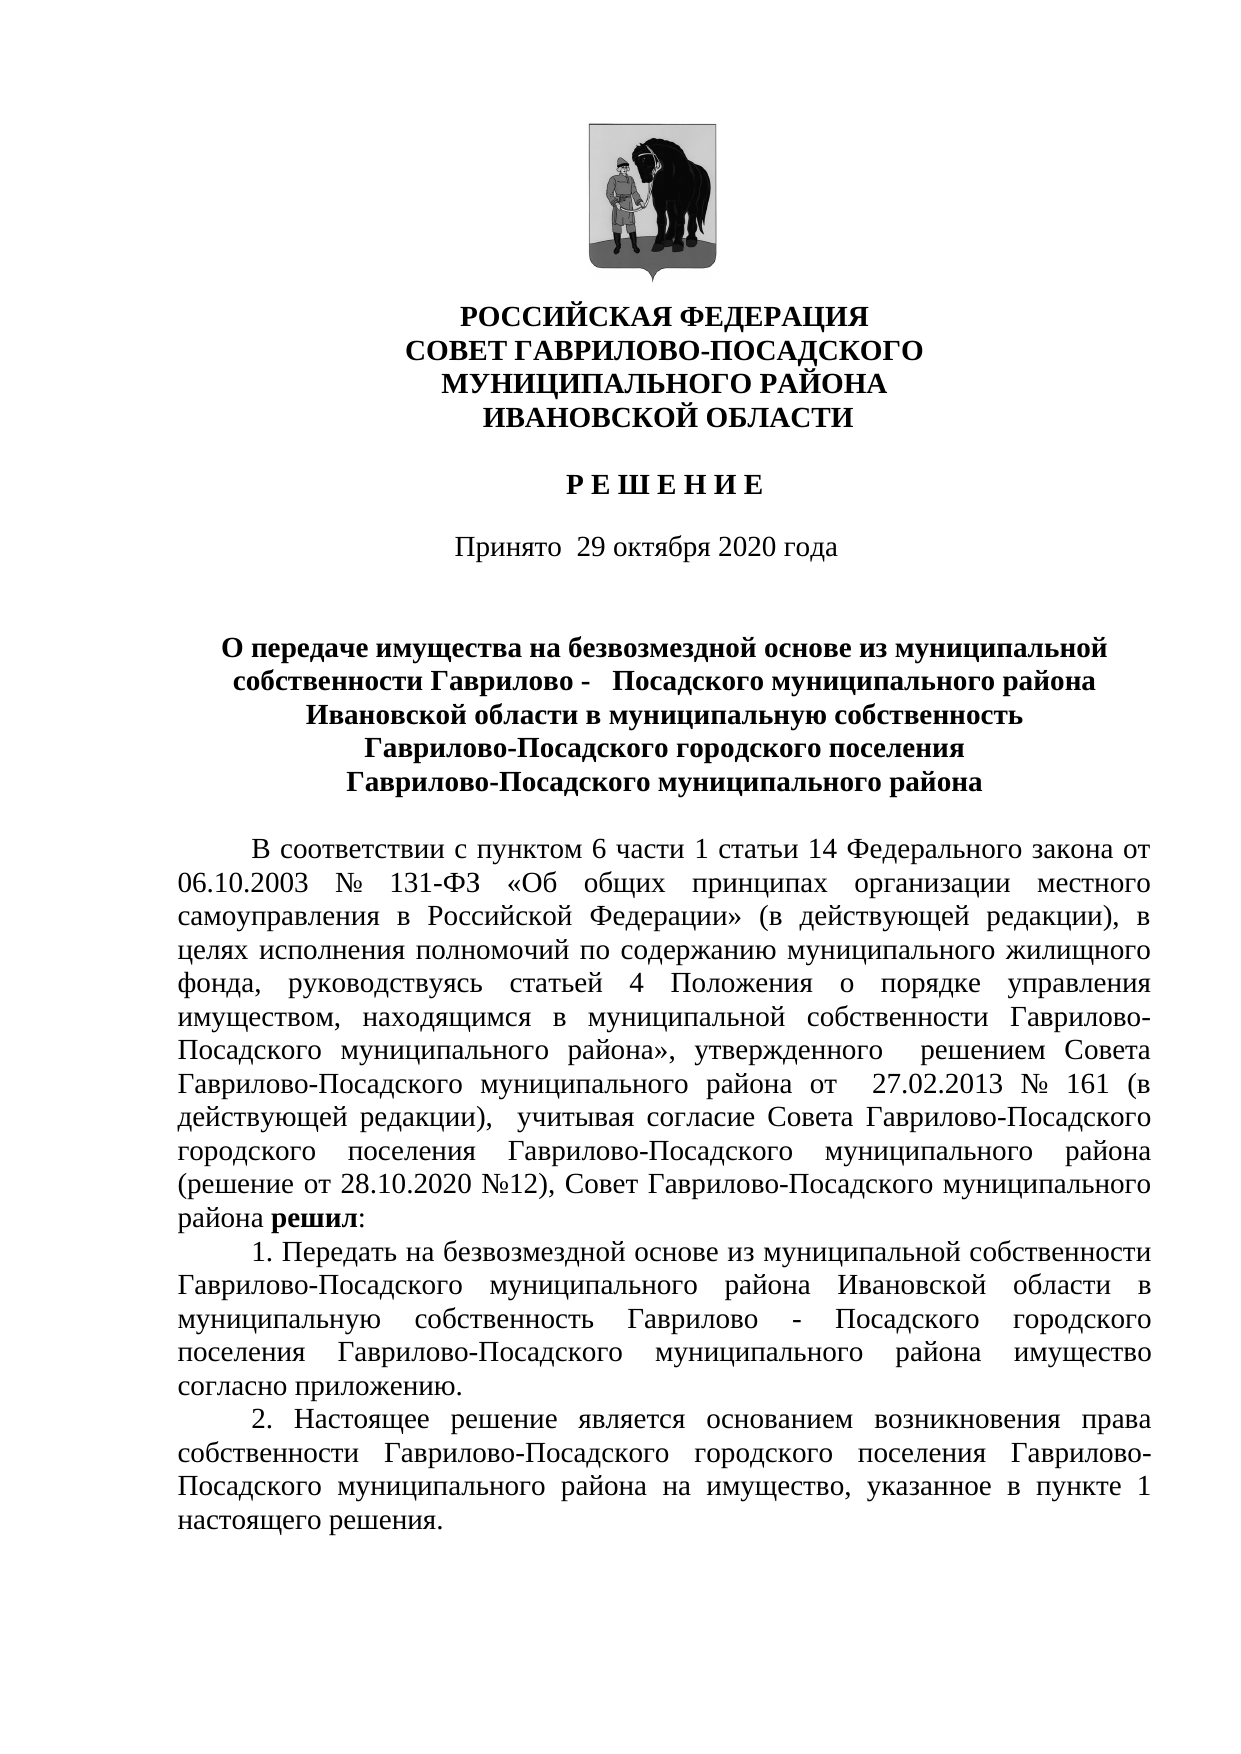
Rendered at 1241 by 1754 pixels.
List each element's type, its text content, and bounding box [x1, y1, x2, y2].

text В соответствии с пунктом 6 части 1 статьи 14 Федерального закона от 06.10.2003 № 131-ФЗ «Об общих принципах организации местного самоуправления в Российской Федерации» (в действующей редакции), в целях исполнения полномочий по содержанию муниципального жилищного фонда, руководствуясь статьей 4 Положения о порядке управления имуществом, находящимся в муниципальной собственности Гаврилово-Посадского муниципального района», утвержденного решением Совета Гаврилово-Посадского муниципального района от 27.02.2013 № 161 (в действующей редакции), учитывая согласие Совета Гаврилово-Посадского городского поселения Гаврилово-Посадского муниципального района (решение от 28.10.2020 №12), Совет Гаврилово-Посадского муниципального района решил: [177, 831, 1152, 1234]
text 2. Настоящее решение является основанием возникновения права собственности Гаврилово-Посадского городского поселения Гаврилово-Посадского муниципального района на имущество, указанное в пункте 1 настоящего решения. [177, 1401, 1152, 1536]
picture [586, 121, 719, 284]
text МУНИЦИПАЛЬНОГО РАЙОНА [177, 366, 1152, 400]
text СОВЕТ ГАВРИЛОВО-ПОСАДСКОГО [177, 333, 1152, 366]
text Принято 29 октября 2020 года [177, 529, 970, 563]
text Гаврилово-Посадского муниципального района [177, 764, 1152, 798]
text РОССИЙСКАЯ ФЕДЕРАЦИЯ [177, 299, 1152, 333]
text О передаче имущества на безвозмездной основе из муниципальной собственности Гаврилово - Посадского муниципального района Ивановской области в муниципальную собственность [177, 630, 1152, 731]
text Гаврилово-Посадского городского поселения [177, 731, 1152, 764]
text ИВАНОВСКОЙ ОБЛАСТИ [177, 400, 1152, 433]
text Р Е Ш Е Н И Е [177, 467, 1152, 501]
text 1. Передать на безвозмездной основе из муниципальной собственности Гаврилово-Посадского муниципального района Ивановской области в муниципальную собственность Гаврилово - Посадского городского поселения Гаврилово-Посадского муниципального района имущество согласно приложению. [177, 1234, 1152, 1401]
